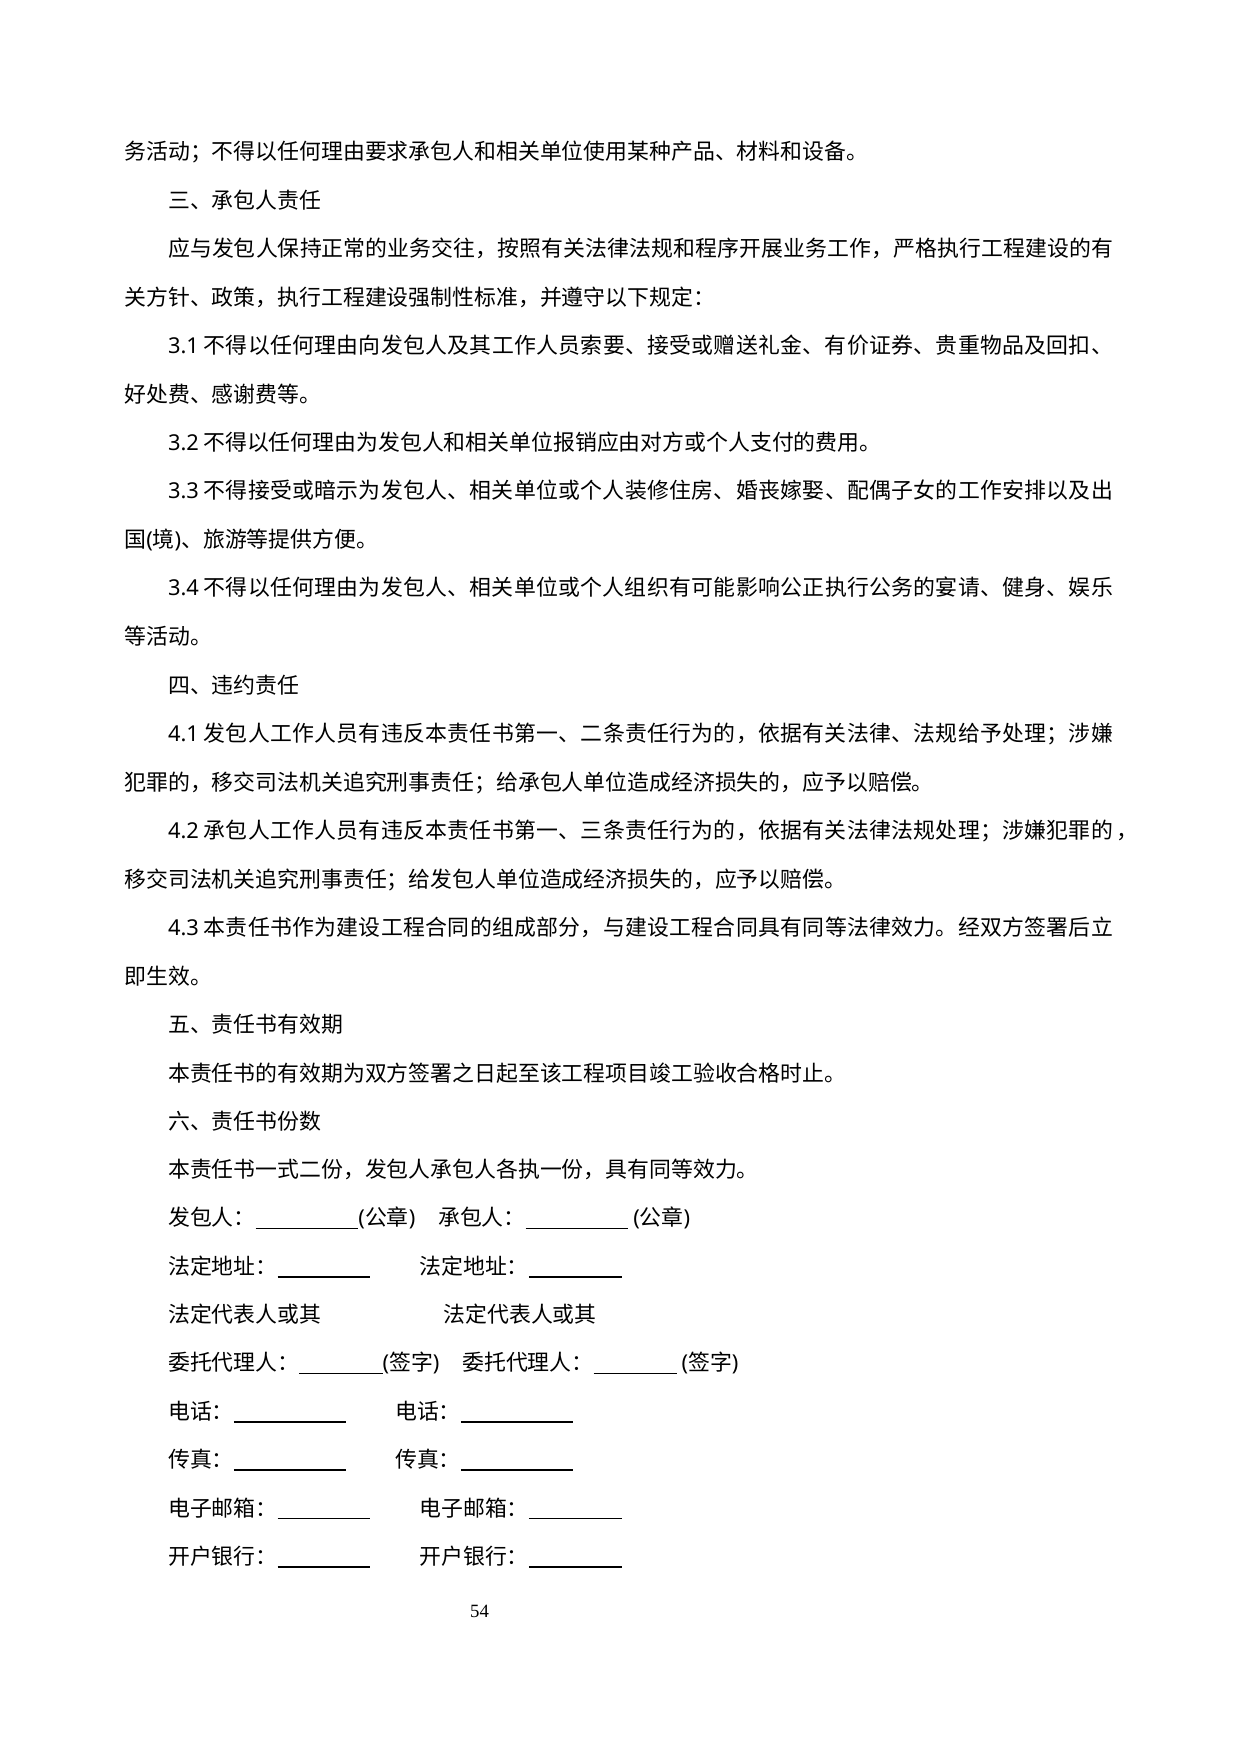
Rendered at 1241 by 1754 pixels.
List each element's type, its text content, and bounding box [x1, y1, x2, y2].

text 应与发包人保持正常的业务交往，按照有关法律法规和程序开展业务工作，严格执行工程建设的有关方针、政策，执行工程建设强制性标准，并遵守以下规定： [124, 231, 1116, 312]
text 4.2承包人工作人员有违反本责任书第一、三条责任行为的，依据有关法律法规处理；涉嫌犯罪的，移交司法机关追究刑事责任；给发包人单位造成经济损失的，应予以赔偿。 [124, 813, 1116, 894]
text 法定代表人或其 法定代表人或其 [124, 1297, 1116, 1329]
text 五、责任书有效期 [124, 1007, 1116, 1039]
text 六、责任书份数 [124, 1103, 1116, 1136]
text 法定地址： 法定地址： [124, 1248, 1116, 1281]
text 4.1发包人工作人员有违反本责任书第一、二条责任行为的，依据有关法律、法规给予处理；涉嫌犯罪的，移交司法机关追究刑事责任；给承包人单位造成经济损失的，应予以赔偿。 [124, 716, 1116, 797]
text 本责任书的有效期为双方签署之日起至该工程项目竣工验收合格时止。 [124, 1055, 1116, 1088]
text 3.1不得以任何理由向发包人及其工作人员索要、接受或赠送礼金、有价证券、贵重物品及回扣、好处费、感谢费等。 [124, 328, 1116, 409]
text 4.3本责任书作为建设工程合同的组成部分，与建设工程合同具有同等法律效力。经双方签署后立即生效。 [124, 910, 1116, 991]
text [124, 134, 1116, 166]
text 传真： 传真： [124, 1442, 1116, 1474]
text 本责任书一式二份，发包人承包人各执一份，具有同等效力。 [124, 1152, 1116, 1184]
text 3.2不得以任何理由为发包人和相关单位报销应由对方或个人支付的费用。 [124, 425, 1116, 457]
text 3.3不得接受或暗示为发包人、相关单位或个人装修住房、婚丧嫁娶、配偶子女的工作安排以及出国(境)、旅游等提供方便。 [124, 473, 1116, 554]
text 开户银行： 开户银行： [124, 1538, 1116, 1571]
text 电子邮箱： 电子邮箱： [124, 1490, 1116, 1523]
text 委托代理人： (签字) 委托代理人： (签字) [124, 1345, 1116, 1378]
text 3.4不得以任何理由为发包人、相关单位或个人组织有可能影响公正执行公务的宴请、健身、娱乐等活动。 [124, 570, 1116, 651]
text 发包人： (公章) 承包人： (公章) [124, 1200, 1116, 1233]
text 三、承包人责任 [124, 182, 1116, 215]
text 四、违约责任 [124, 667, 1116, 700]
text 电话： 电话： [124, 1393, 1116, 1426]
